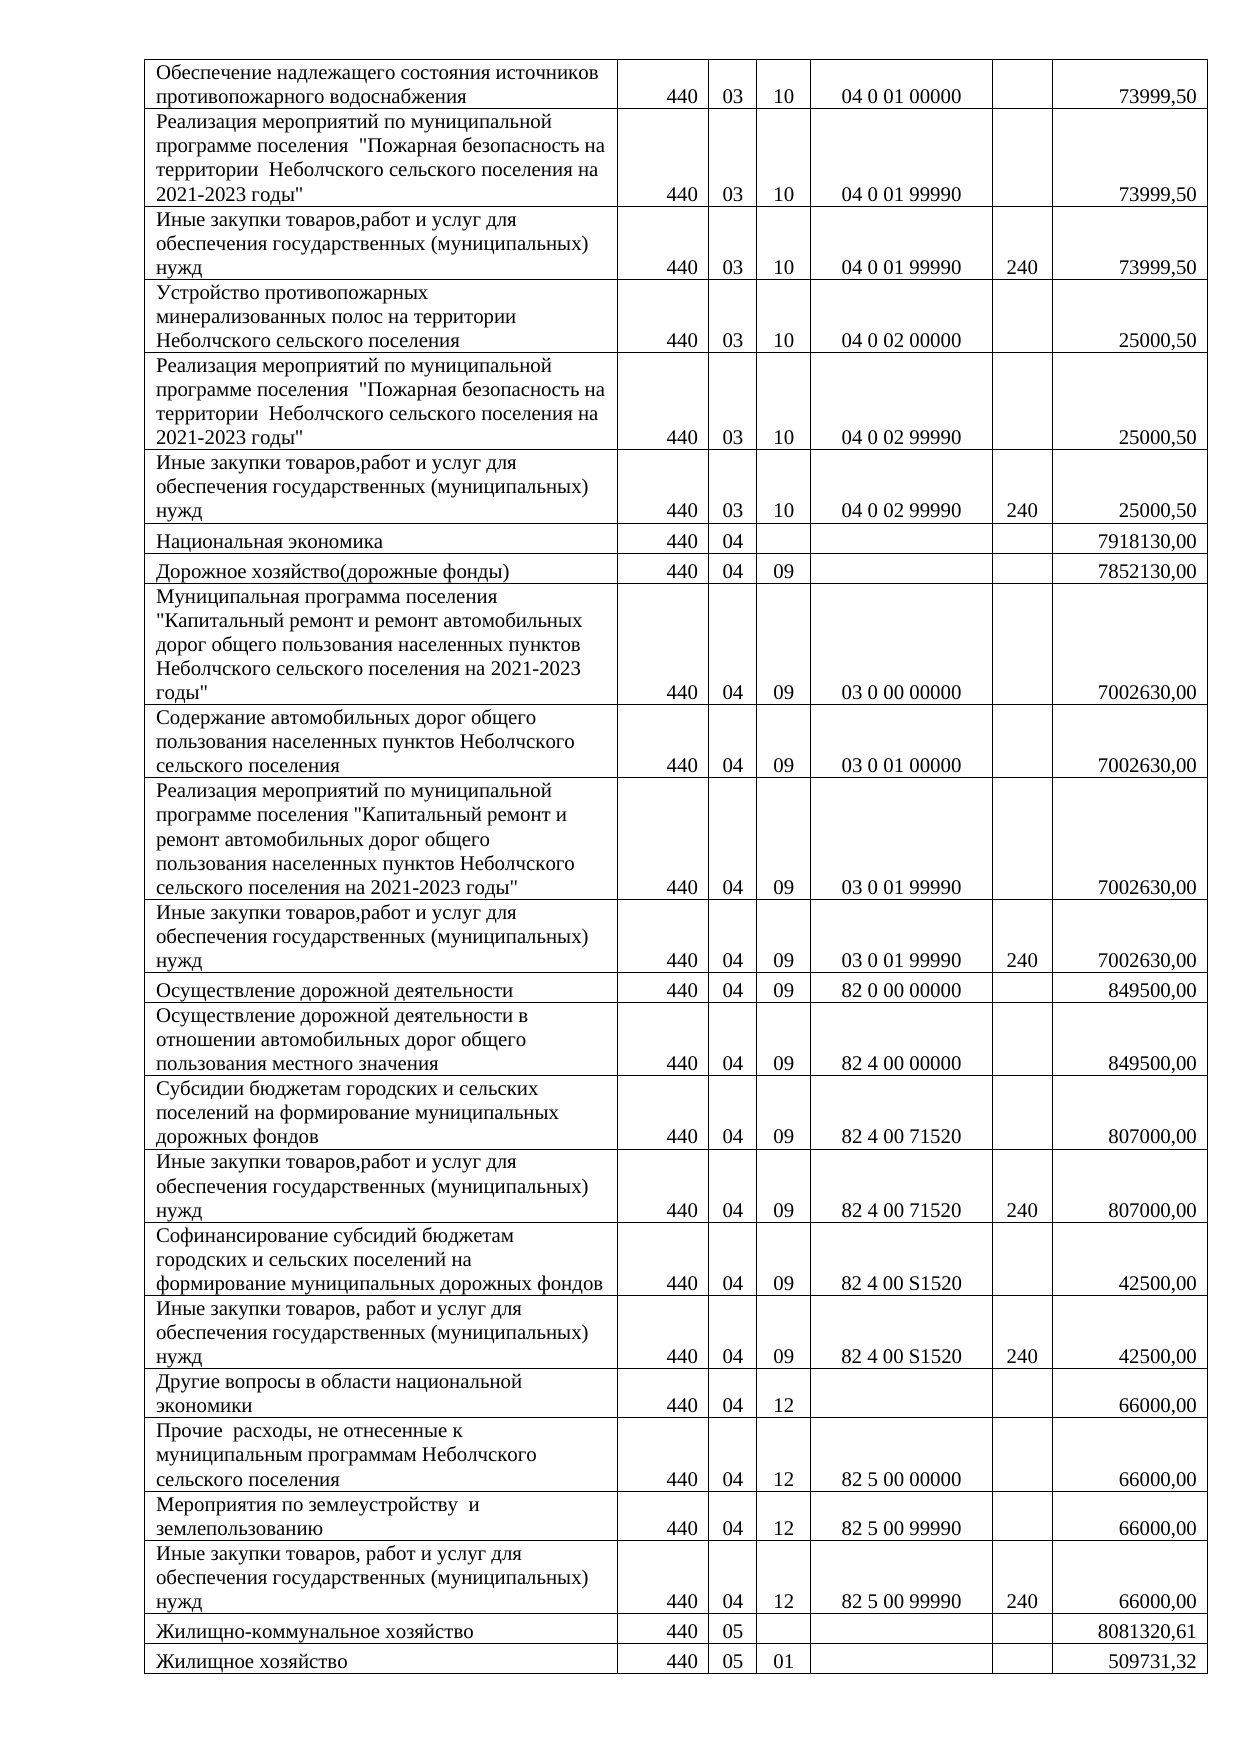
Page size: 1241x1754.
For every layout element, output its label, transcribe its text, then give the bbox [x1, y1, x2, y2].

table_cell 04 [709, 973, 756, 1002]
table_cell 42500,00 [1053, 1296, 1207, 1368]
table_cell 82 4 00 00000 [811, 1003, 992, 1075]
table_cell 04 [709, 524, 756, 553]
table_cell 09 [757, 705, 810, 777]
table_cell 10 [757, 450, 810, 522]
table_cell 03 [709, 450, 756, 522]
table_cell 440 [618, 1296, 708, 1368]
table_cell 440 [618, 900, 708, 972]
table_cell 82 5 00 99990 [811, 1492, 992, 1540]
table_cell 7002630,00 [1053, 584, 1207, 704]
table_cell [993, 1418, 1052, 1491]
table_cell 240 [993, 1296, 1052, 1368]
table_cell 73999,50 [1053, 207, 1207, 279]
table_cell 440 [618, 1492, 708, 1540]
table_cell 04 0 02 00000 [811, 280, 992, 352]
table_cell 7918130,00 [1053, 524, 1207, 553]
table_cell 7002630,00 [1053, 900, 1207, 972]
table_cell Иные закупки товаров,работ и услуг для обеспечения государственных (муниципальных) нужд [145, 900, 617, 972]
table_cell Реализация мероприятий по муниципальной программе поселения "Капитальный ремонт и ремонт автомобильных дорог общего пользования населенных пунктов Неболчского сельского поселения на 2021-2023 годы" [145, 778, 617, 899]
table_cell 7002630,00 [1053, 705, 1207, 777]
table_cell 04 [709, 584, 756, 704]
table_cell 509731,32 [1053, 1644, 1207, 1673]
table_cell 440 [618, 778, 708, 899]
table_cell Иные закупки товаров,работ и услуг для обеспечения государственных (муниципальных) нужд [145, 207, 617, 279]
table_cell 440 [618, 705, 708, 777]
table_cell 03 [709, 353, 756, 449]
table_cell 82 4 00 S1520 [811, 1296, 992, 1368]
table_cell 03 [709, 109, 756, 206]
table_cell 04 0 01 00000 [811, 60, 992, 108]
table_cell Обеспечение надлежащего состояния источников противопожарного водоснабжения [145, 60, 617, 108]
table_cell 849500,00 [1053, 1003, 1207, 1075]
table_cell [811, 524, 992, 553]
table_cell Национальная экономика [145, 524, 617, 553]
table_cell 04 0 02 99990 [811, 450, 992, 522]
table_cell 440 [618, 109, 708, 206]
table_cell 440 [618, 450, 708, 522]
table_cell 25000,50 [1053, 280, 1207, 352]
table_cell [993, 705, 1052, 777]
table_cell 440 [618, 1614, 708, 1643]
table_cell Софинансирование субсидий бюджетам городских и сельских поселений на формирование муниципальных дорожных фондов [145, 1223, 617, 1295]
table_cell 82 4 00 S1520 [811, 1223, 992, 1295]
table_cell 440 [618, 1150, 708, 1222]
table_cell 03 0 00 00000 [811, 584, 992, 704]
table_cell 440 [618, 973, 708, 1002]
table_cell 82 0 00 00000 [811, 973, 992, 1002]
table_cell 09 [757, 973, 810, 1002]
table_cell 10 [757, 353, 810, 449]
table_cell 04 [709, 1492, 756, 1540]
table_cell [993, 60, 1052, 108]
table_cell 8081320,61 [1053, 1614, 1207, 1643]
table_cell Мероприятия по землеустройству и землепользованию [145, 1492, 617, 1540]
table_cell 12 [757, 1418, 810, 1491]
table_cell 440 [618, 524, 708, 553]
table_cell 82 5 00 00000 [811, 1418, 992, 1491]
table_cell 04 [709, 1541, 756, 1613]
table_cell 10 [757, 60, 810, 108]
table_cell 09 [757, 1223, 810, 1295]
table_cell 82 5 00 99990 [811, 1541, 992, 1613]
table_cell 66000,00 [1053, 1541, 1207, 1613]
table_cell 440 [618, 584, 708, 704]
table_cell 73999,50 [1053, 109, 1207, 206]
table_cell 03 [709, 207, 756, 279]
table_cell 04 [709, 778, 756, 899]
table_cell 240 [993, 207, 1052, 279]
table_cell 03 0 01 00000 [811, 705, 992, 777]
table_cell Осуществление дорожной деятельности в отношении автомобильных дорог общего пользования местного значения [145, 1003, 617, 1075]
table_cell 240 [993, 1541, 1052, 1613]
table_cell [811, 554, 992, 583]
table_cell 82 4 00 71520 [811, 1150, 992, 1222]
table_cell 05 [709, 1644, 756, 1673]
table_cell 03 [709, 280, 756, 352]
table_cell Содержание автомобильных дорог общего пользования населенных пунктов Неболчского сельского поселения [145, 705, 617, 777]
table_cell 04 [709, 900, 756, 972]
table_cell Иные закупки товаров, работ и услуг для обеспечения государственных (муниципальных) нужд [145, 1296, 617, 1368]
table_cell 10 [757, 280, 810, 352]
table_cell Жилищно-коммунальное хозяйство [145, 1614, 617, 1643]
table_cell [993, 778, 1052, 899]
table_cell 04 [709, 1296, 756, 1368]
table_cell [993, 584, 1052, 704]
table_cell 12 [757, 1541, 810, 1613]
table_cell [757, 1614, 810, 1643]
table_cell 04 [709, 1418, 756, 1491]
table_cell 440 [618, 207, 708, 279]
table_cell 09 [757, 584, 810, 704]
table_cell Реализация мероприятий по муниципальной программе поселения "Пожарная безопасность на территории Неболчского сельского поселения на 2021-2023 годы" [145, 109, 617, 206]
table_cell Осуществление дорожной деятельности [145, 973, 617, 1002]
table_cell 66000,00 [1053, 1492, 1207, 1540]
table_cell 09 [757, 554, 810, 583]
table_cell Реализация мероприятий по муниципальной программе поселения "Пожарная безопасность на территории Неболчского сельского поселения на 2021-2023 годы" [145, 353, 617, 449]
table_cell 04 [709, 1003, 756, 1075]
table_cell 04 [709, 554, 756, 583]
table_cell 240 [993, 1150, 1052, 1222]
table_cell Другие вопросы в области национальной экономики [145, 1369, 617, 1417]
table_cell [993, 109, 1052, 206]
table_cell 04 0 01 99990 [811, 109, 992, 206]
table_cell Иные закупки товаров,работ и услуг для обеспечения государственных (муниципальных) нужд [145, 450, 617, 522]
table_cell [993, 1369, 1052, 1417]
table_cell 73999,50 [1053, 60, 1207, 108]
table_cell [993, 554, 1052, 583]
table_cell 440 [618, 353, 708, 449]
table_cell 42500,00 [1053, 1223, 1207, 1295]
table_cell 7002630,00 [1053, 778, 1207, 899]
table_cell 440 [618, 60, 708, 108]
table_cell Дорожное хозяйство(дорожные фонды) [145, 554, 617, 583]
table_cell 12 [757, 1369, 810, 1417]
table_cell 05 [709, 1614, 756, 1643]
table_cell 10 [757, 109, 810, 206]
table_cell 440 [618, 1003, 708, 1075]
table_cell 09 [757, 900, 810, 972]
table_cell 01 [757, 1644, 810, 1673]
table_cell 04 0 01 99990 [811, 207, 992, 279]
table_cell [993, 1492, 1052, 1540]
table_cell Иные закупки товаров,работ и услуг для обеспечения государственных (муниципальных) нужд [145, 1150, 617, 1222]
table_cell [993, 1644, 1052, 1673]
table_cell [811, 1614, 992, 1643]
table_cell 09 [757, 1150, 810, 1222]
table_cell 04 [709, 1150, 756, 1222]
table_cell 807000,00 [1053, 1076, 1207, 1148]
table_cell 25000,50 [1053, 353, 1207, 449]
table_cell Устройство противопожарных минерализованных полос на территории Неболчского сельского поселения [145, 280, 617, 352]
table_cell 04 [709, 705, 756, 777]
table_cell [993, 1223, 1052, 1295]
table_cell 440 [618, 1541, 708, 1613]
table_cell 7852130,00 [1053, 554, 1207, 583]
table_cell 04 [709, 1369, 756, 1417]
table_cell 10 [757, 207, 810, 279]
table_cell 09 [757, 1003, 810, 1075]
table_cell 04 [709, 1076, 756, 1148]
table_cell [811, 1644, 992, 1673]
table_cell 25000,50 [1053, 450, 1207, 522]
table_cell 66000,00 [1053, 1369, 1207, 1417]
table_cell 04 0 02 99990 [811, 353, 992, 449]
table_cell [757, 524, 810, 553]
table_cell 09 [757, 1296, 810, 1368]
table_cell 03 [709, 60, 756, 108]
table_cell 82 4 00 71520 [811, 1076, 992, 1148]
table_cell 440 [618, 1369, 708, 1417]
table_cell 09 [757, 1076, 810, 1148]
table_cell 440 [618, 1223, 708, 1295]
table_cell 440 [618, 1418, 708, 1491]
table_cell 03 0 01 99990 [811, 778, 992, 899]
table_cell [993, 280, 1052, 352]
table_cell 240 [993, 900, 1052, 972]
table_cell 03 0 01 99990 [811, 900, 992, 972]
table_cell 807000,00 [1053, 1150, 1207, 1222]
table_cell 849500,00 [1053, 973, 1207, 1002]
table_cell [993, 1614, 1052, 1643]
table_cell 04 [709, 1223, 756, 1295]
table_cell 12 [757, 1492, 810, 1540]
table_cell [811, 1369, 992, 1417]
table_cell [993, 973, 1052, 1002]
table_cell 440 [618, 1644, 708, 1673]
table_cell 440 [618, 554, 708, 583]
table_cell Жилищное хозяйство [145, 1644, 617, 1673]
table_cell 240 [993, 450, 1052, 522]
table_cell Субсидии бюджетам городских и сельских поселений на формирование муниципальных дорожных фондов [145, 1076, 617, 1148]
table_cell [993, 1003, 1052, 1075]
table_cell Прочие расходы, не отнесенные к муниципальным программам Неболчского сельского поселения [145, 1418, 617, 1491]
table_cell [993, 1076, 1052, 1148]
table_cell [993, 353, 1052, 449]
table_cell Муниципальная программа поселения "Капитальный ремонт и ремонт автомобильных дорог общего пользования населенных пунктов Неболчского сельского поселения на 2021-2023 годы" [145, 584, 617, 704]
table_cell Иные закупки товаров, работ и услуг для обеспечения государственных (муниципальных) нужд [145, 1541, 617, 1613]
table_cell 440 [618, 280, 708, 352]
table_cell 09 [757, 778, 810, 899]
table_cell 66000,00 [1053, 1418, 1207, 1491]
table_cell [993, 524, 1052, 553]
table_cell 440 [618, 1076, 708, 1148]
